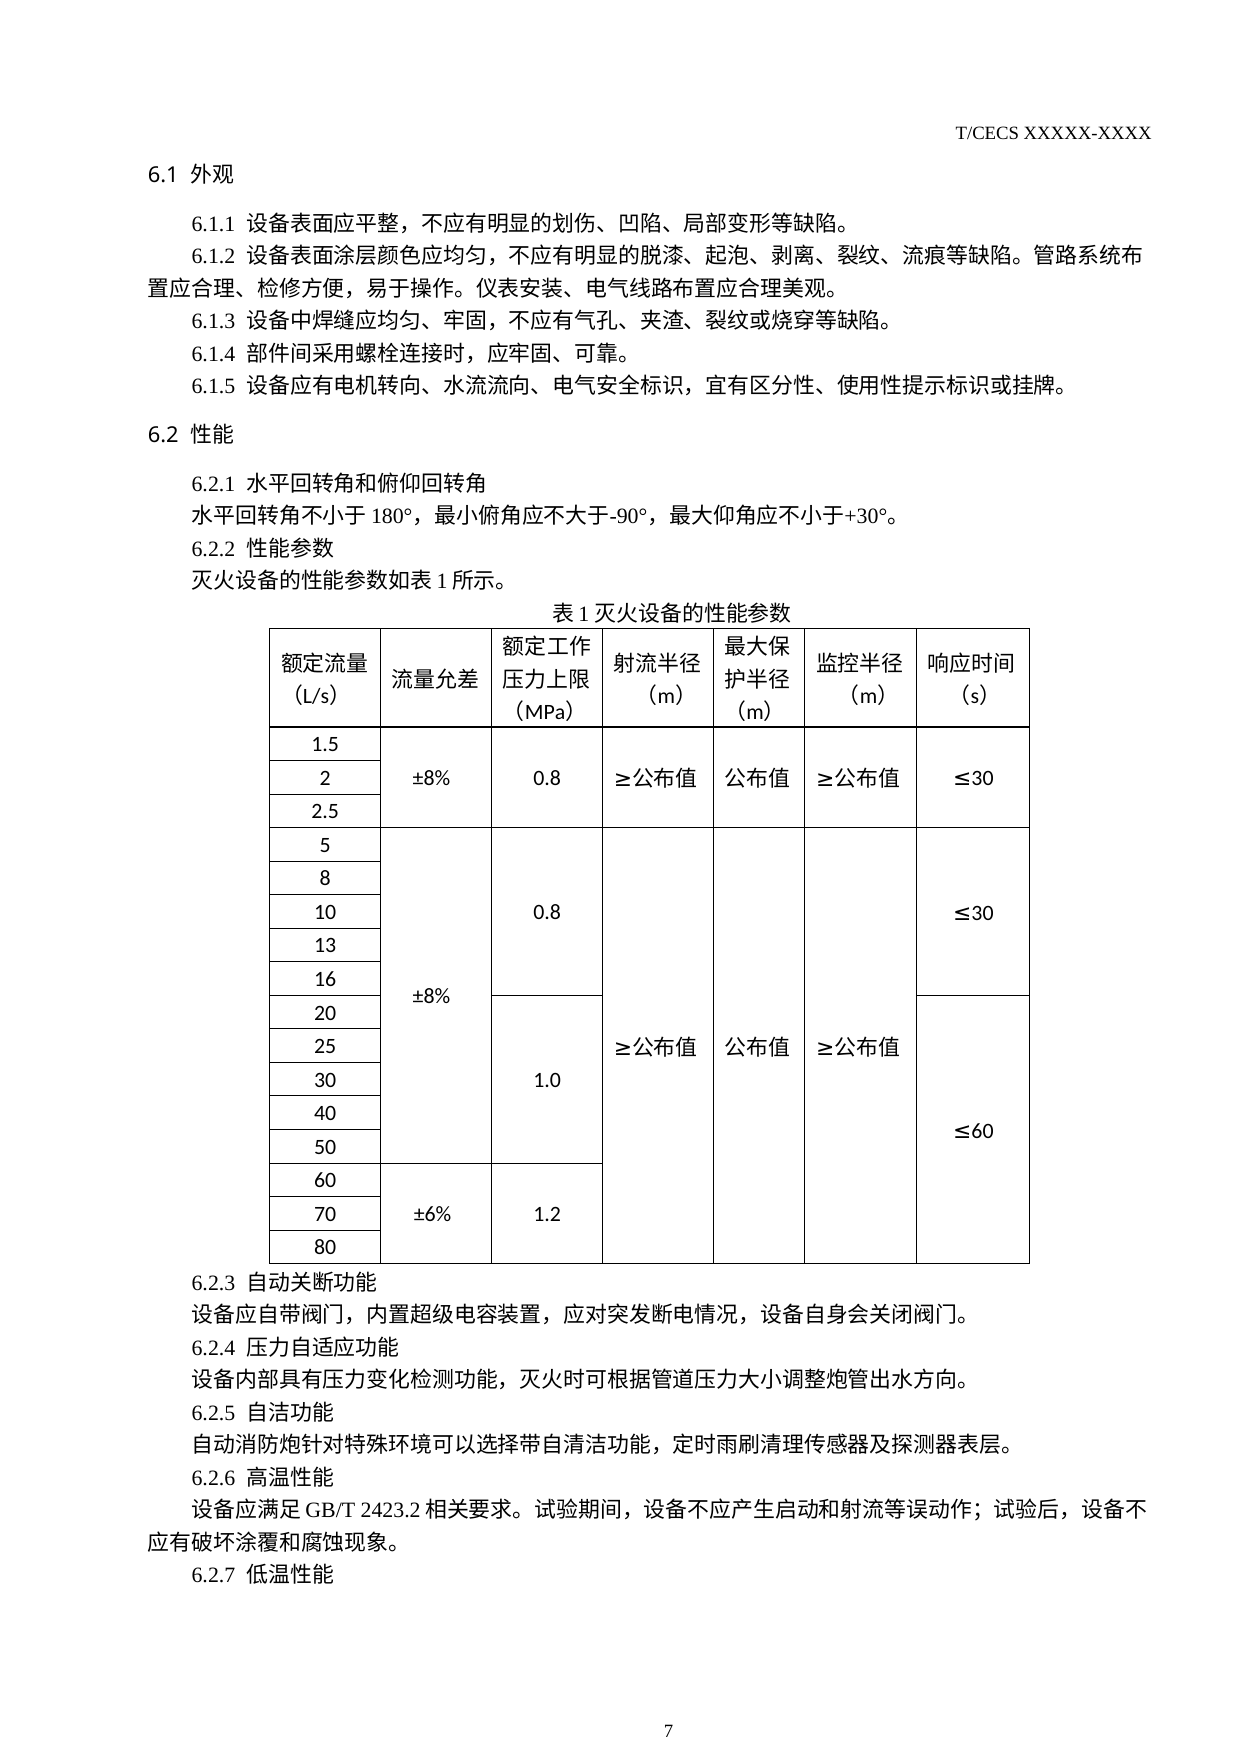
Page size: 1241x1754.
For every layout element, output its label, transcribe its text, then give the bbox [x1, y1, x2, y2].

table_cell 16 [270, 962, 380, 995]
table_cell 50 [270, 1130, 380, 1162]
list 6.2 性能 [148, 417, 1152, 449]
table_cell ≥公布值 [805, 828, 916, 1263]
text 6.1.4 部件间采用螺栓连接时，应牢固、可靠。 [148, 335, 1152, 368]
text 6.2.7 低温性能 [148, 1557, 1152, 1589]
text 6.2.6 高温性能 [148, 1459, 1152, 1492]
table_cell 30 [270, 1063, 380, 1095]
table_cell ≤60 [917, 996, 1029, 1263]
text 水平回转角不小于180°，最小俯角应不大于-90°，最大仰角应不小于+30°。 [148, 498, 1152, 530]
table_cell 40 [270, 1096, 380, 1129]
text 6.2.3 自动关断功能 [148, 1264, 1152, 1297]
table_header 射流半径 （m） [603, 629, 713, 726]
table_cell 20 [270, 996, 380, 1028]
table_cell ±6% [381, 1164, 491, 1263]
text 6.1.5 设备应有电机转向、水流流向、电气安全标识，宜有区分性、使用性提示标识或挂牌。 [148, 368, 1152, 400]
table_cell 8 [270, 862, 380, 894]
text 设备内部具有压力变化检测功能，灭火时可根据管道压力大小调整炮管出水方向。 [148, 1362, 1152, 1394]
table_cell 80 [270, 1231, 380, 1263]
text 自动消防炮针对特殊环境可以选择带自清洁功能，定时雨刷清理传感器及探测器表层。 [148, 1427, 1152, 1459]
table_cell 13 [270, 929, 380, 961]
table_cell ±8% [381, 828, 491, 1162]
table_cell 1.5 [270, 728, 380, 760]
table_cell 0.8 [492, 828, 602, 995]
text 表1 灭火设备的性能参数 [148, 595, 1152, 628]
text 灭火设备的性能参数如表1所示。 [148, 563, 1152, 595]
table_cell 公布值 [714, 828, 804, 1263]
text 6.1.1 设备表面应平整，不应有明显的划伤、凹陷、局部变形等缺陷。 [148, 205, 1152, 238]
text 6.2.1 水平回转角和俯仰回转角 [148, 465, 1152, 498]
text 6.2.5 自洁功能 [148, 1394, 1152, 1427]
table_header 流量允差 [381, 629, 491, 726]
table_header 监控半径 （m） [805, 629, 916, 726]
table_header 额定工作压力上限 （MPa） [492, 629, 602, 726]
table_cell 0.8 [492, 728, 602, 827]
table_cell ≤30 [917, 728, 1029, 827]
text 设备应自带阀门，内置超级电容装置，应对突发断电情况，设备自身会关闭阀门。 [148, 1297, 1152, 1329]
table_cell ≥公布值 [805, 728, 916, 827]
table_header 额定流量 （L/s） [270, 629, 380, 726]
table_header 响应时间 （s） [917, 629, 1029, 726]
table_cell 1.2 [492, 1164, 602, 1263]
table_cell 10 [270, 895, 380, 928]
table_cell 2.5 [270, 795, 380, 827]
text 6.2.2 性能参数 [148, 530, 1152, 563]
table_cell ≥公布值 [603, 828, 713, 1263]
table_cell 25 [270, 1029, 380, 1062]
table_cell 公布值 [714, 728, 804, 827]
table_cell 5 [270, 828, 380, 861]
table_cell ±8% [381, 728, 491, 827]
table_cell 1.0 [492, 996, 602, 1162]
table_cell 2 [270, 761, 380, 793]
text 6.2.4 压力自适应功能 [148, 1329, 1152, 1362]
table_cell ≥公布值 [603, 728, 713, 827]
text 6.1.2 设备表面涂层颜色应均匀，不应有明显的脱漆、起泡、剥离、裂纹、流痕等缺陷。管路系统布置应合理、检修方便，易于操作。仪表安装、电气线路布置应合理美观。 [148, 238, 1152, 303]
table_cell 60 [270, 1164, 380, 1196]
table_cell ≤30 [917, 828, 1029, 995]
table_header 最大保 护半径 （m） [714, 629, 804, 726]
table_cell 70 [270, 1197, 380, 1229]
text 6.1.3 设备中焊缝应均匀、牢固，不应有气孔、夹渣、裂纹或烧穿等缺陷。 [148, 303, 1152, 335]
list 6.1 外观 [148, 157, 1152, 189]
text 设备应满足GB/T 2423.2相关要求。试验期间，设备不应产生启动和射流等误动作；试验后，设备不应有破坏涂覆和腐蚀现象。 [148, 1492, 1152, 1557]
